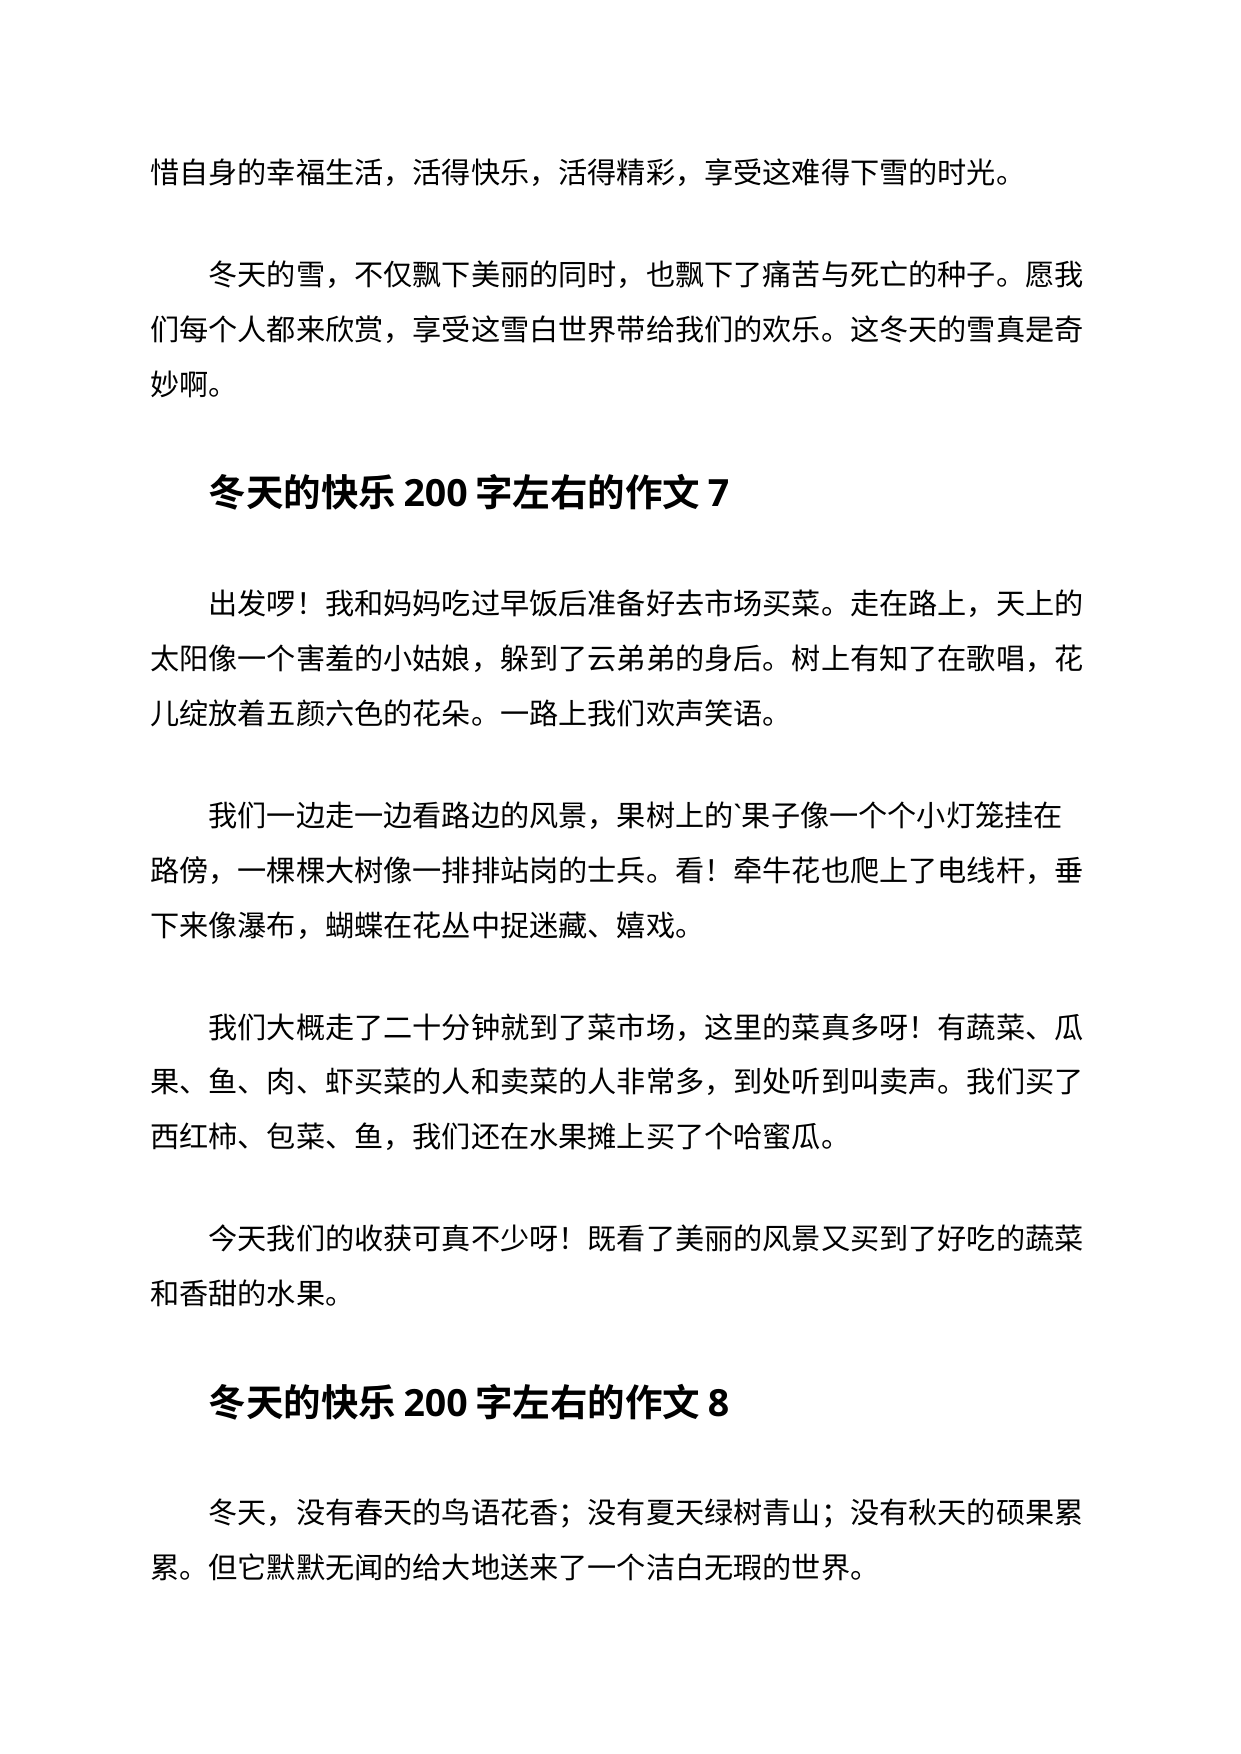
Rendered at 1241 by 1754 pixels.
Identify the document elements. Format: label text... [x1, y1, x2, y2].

text 冬天的快乐200字左右的作文7 [150, 463, 1090, 518]
text 我们大概走了二十分钟就到了菜市场，这里的菜真多呀！有蔬菜、瓜果、鱼、肉、虾买菜的人和卖菜的人非常多，到处听到叫卖声。我们买了西红柿、包菜、鱼，我们还在水果摊上买了个哈蜜瓜。 [150, 1004, 1090, 1156]
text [150, 150, 1090, 192]
text 我们一边走一边看路边的风景，果树上的`果子像一个个小灯笼挂在路傍，一棵棵大树像一排排站岗的士兵。看！牵牛花也爬上了电线杆，垂下来像瀑布，蝴蝶在花丛中捉迷藏、嬉戏。 [150, 792, 1090, 945]
text 出发啰！我和妈妈吃过早饭后准备好去市场买菜。走在路上，天上的太阳像一个害羞的小姑娘，躲到了云弟弟的身后。树上有知了在歌唱，花儿绽放着五颜六色的花朵。一路上我们欢声笑语。 [150, 581, 1090, 733]
text 冬天的雪，不仅飘下美丽的同时，也飘下了痛苦与死亡的种子。愿我们每个人都来欣赏，享受这雪白世界带给我们的欢乐。这冬天的雪真是奇妙啊。 [150, 252, 1090, 404]
text 冬天的快乐200字左右的作文8 [150, 1372, 1090, 1427]
text 冬天，没有春天的鸟语花香；没有夏天绿树青山；没有秋天的硕果累累。但它默默无闻的给大地送来了一个洁白无瑕的世界。 [150, 1490, 1090, 1587]
text 今天我们的收获可真不少呀！既看了美丽的风景又买到了好吃的蔬菜和香甜的水果。 [150, 1216, 1090, 1313]
